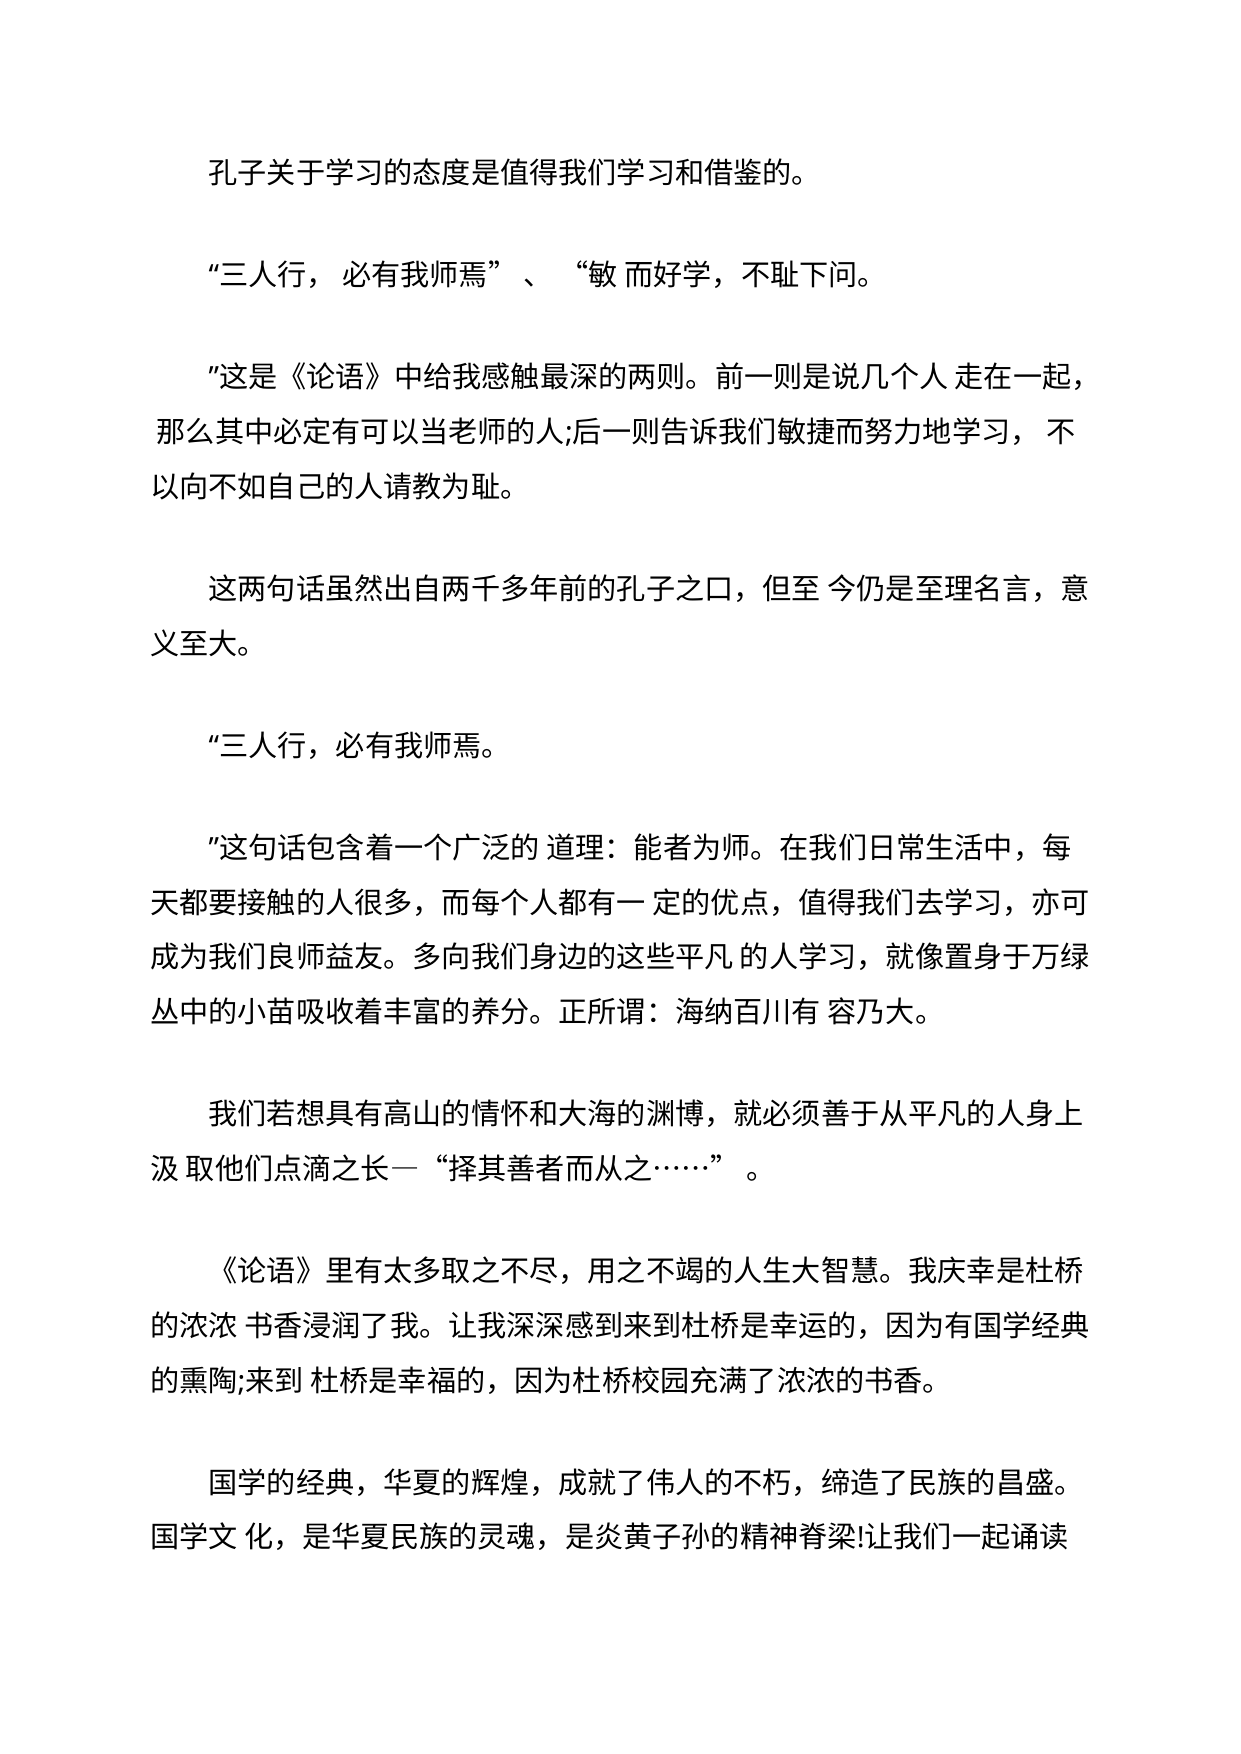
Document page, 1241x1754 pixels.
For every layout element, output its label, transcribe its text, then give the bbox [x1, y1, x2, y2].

text 《论语》里有太多取之不尽，用之不竭的人生大智慧。我庆幸是杜桥的浓浓 书香浸润了我。让我深深感到来到杜桥是幸运的，因为有国学经典的熏陶;来到 杜桥是幸福的，因为杜桥校园充满了浓浓的书香。 [150, 1247, 1090, 1399]
text 我们若想具有高山的情怀和大海的渊博，就必须善于从平凡的人身上汲 取他们点滴之长—“择其善者而从之……” 。 [150, 1091, 1090, 1188]
text 孔子关于学习的态度是值得我们学习和借鉴的。 [150, 150, 1090, 192]
text “三人行，必有我师焉。 [150, 722, 1090, 764]
text ”这句话包含着一个广泛的 道理：能者为师。在我们日常生活中，每天都要接触的人很多，而每个人都有一 定的优点，值得我们去学习，亦可成为我们良师益友。多向我们身边的这些平凡 的人学习，就像置身于万绿丛中的小苗吸收着丰富的养分。正所谓：海纳百川有 容乃大。 [150, 824, 1090, 1031]
text “三人行， 必有我师焉” 、 “敏 而好学，不耻下问。 [150, 252, 1090, 294]
text ”这是《论语》中给我感触最深的两则。前一则是说几个人 走在一起， 那么其中必定有可以当老师的人;后一则告诉我们敏捷而努力地学习， 不以向不如自己的人请教为耻。 [150, 354, 1090, 506]
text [150, 1459, 1090, 1556]
text 这两句话虽然出自两千多年前的孔子之口，但至 今仍是至理名言，意义至大。 [150, 566, 1090, 663]
